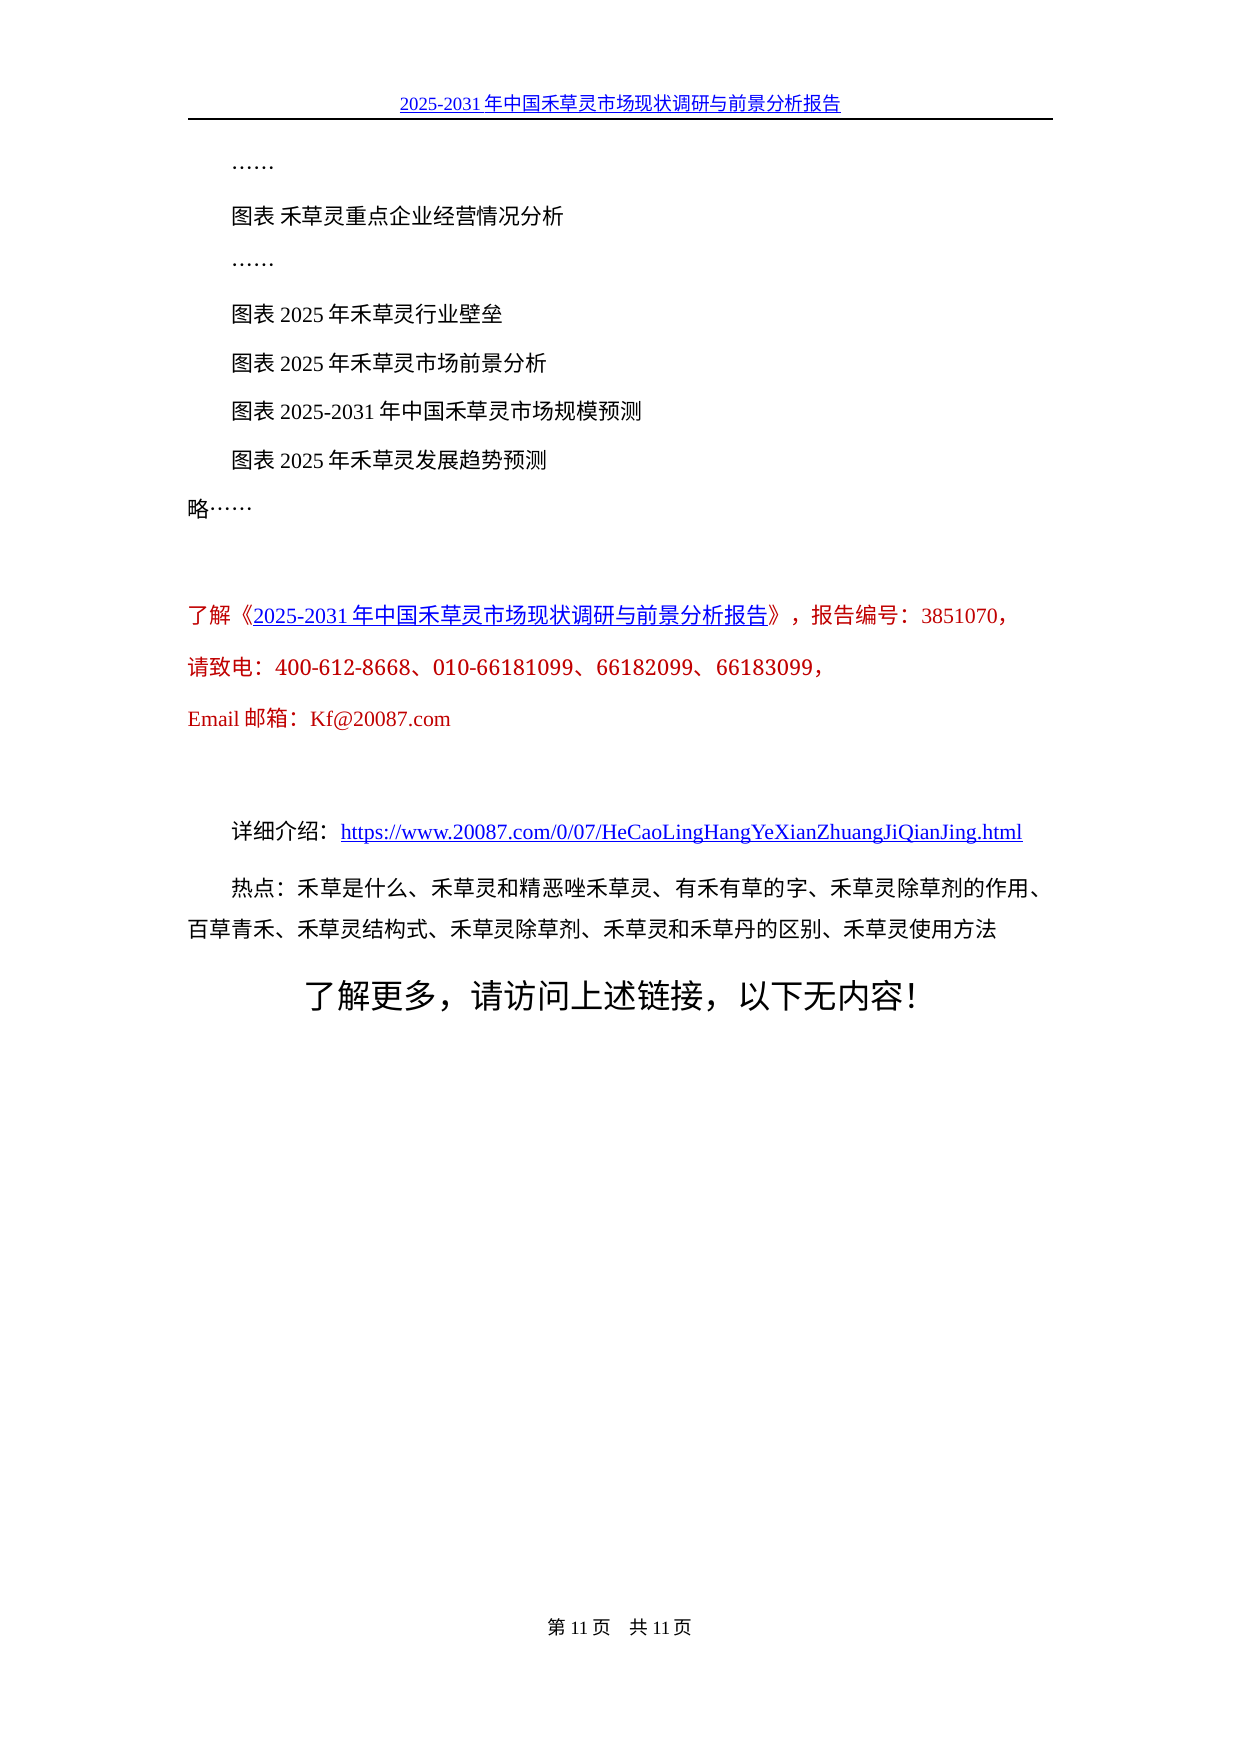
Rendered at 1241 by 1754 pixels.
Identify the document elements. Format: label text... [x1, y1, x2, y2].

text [187, 150, 1053, 524]
text Email邮箱：Kf@20087.com [187, 701, 1053, 733]
text 了解《2025-2031年中国禾草灵市场现状调研与前景分析报告》，报告编号：3851070， [187, 598, 1053, 630]
title 了解更多，请访问上述链接，以下无内容！ [187, 961, 1053, 1026]
text 详细介绍：https://www.20087.com/0/07/HeCaoLingHangYeXianZhuangJiQianJing.html [187, 814, 1053, 846]
text 热点：禾草是什么、禾草灵和精恶唑禾草灵、有禾有草的字、禾草灵除草剂的作用、百草青禾、禾草灵结构式、禾草灵除草剂、禾草灵和禾草丹的区别、禾草灵使用方法 [187, 871, 1053, 944]
text 请致电：400-612-8668、010-66181099、66182099、66183099， [187, 649, 1053, 682]
